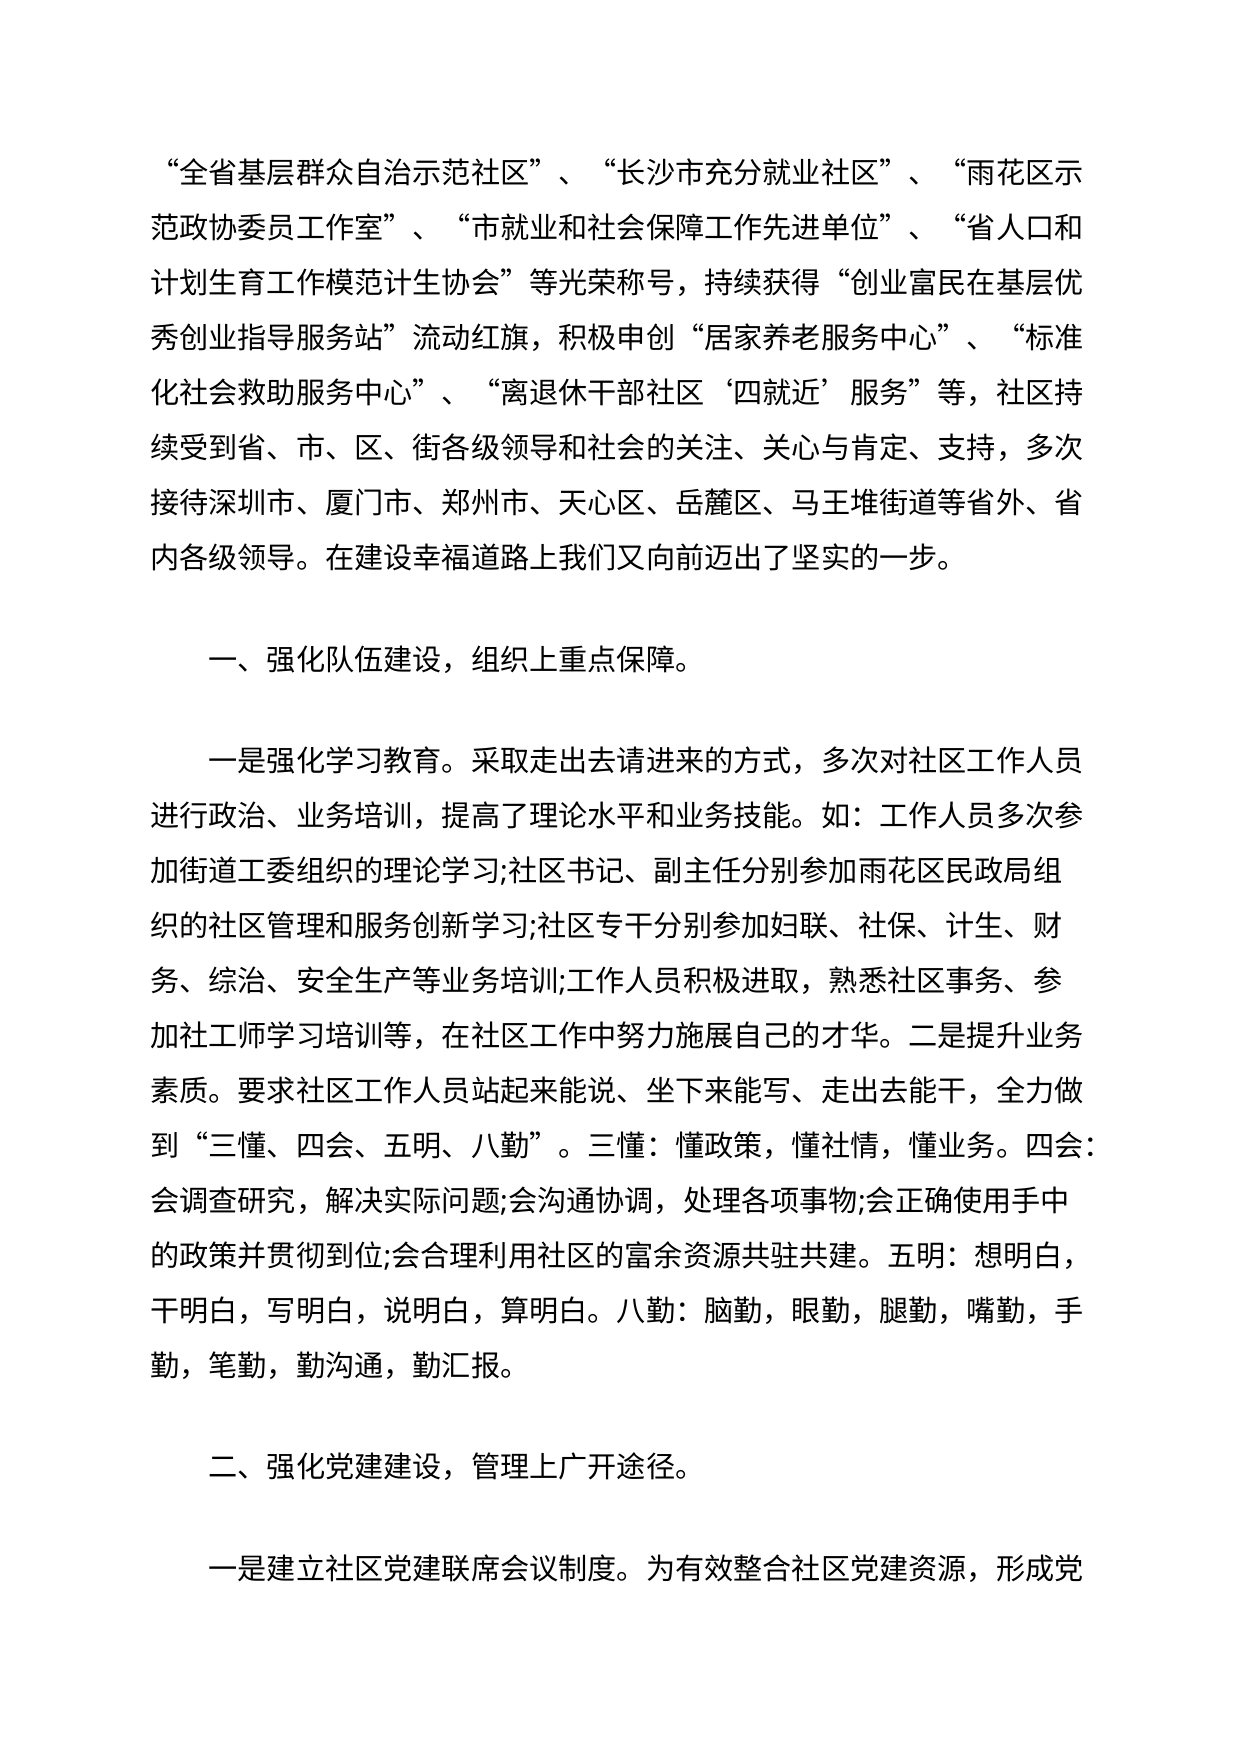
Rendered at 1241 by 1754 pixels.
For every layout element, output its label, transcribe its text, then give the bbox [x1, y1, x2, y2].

text 一是强化学习教育。采取走出去请进来的方式，多次对社区工作人员进行政治、业务培训，提高了理论水平和业务技能。如：工作人员多次参加街道工委组织的理论学习;社区书记、副主任分别参加雨花区民政局组织的社区管理和服务创新学习;社区专干分别参加妇联、社保、计生、财务、综治、安全生产等业务培训;工作人员积极进取，熟悉社区事务、参加社工师学习培训等，在社区工作中努力施展自己的才华。二是提升业务素质。要求社区工作人员站起来能说、坐下来能写、走出去能干，全力做到“三懂、四会、五明、八勤”。三懂：懂政策，懂社情，懂业务。四会：会调查研究，解决实际问题;会沟通协调，处理各项事物;会正确使用手中的政策并贯彻到位;会合理利用社区的富余资源共驻共建。五明：想明白，干明白，写明白，说明白，算明白。八勤：脑勤，眼勤，腿勤，嘴勤，手勤，笔勤，勤沟通，勤汇报。 [150, 738, 1090, 1384]
text 二、强化党建建设，管理上广开途径。 [150, 1444, 1090, 1486]
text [150, 1546, 1090, 1588]
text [150, 150, 1090, 577]
text 一、强化队伍建设，组织上重点保障。 [150, 636, 1090, 678]
